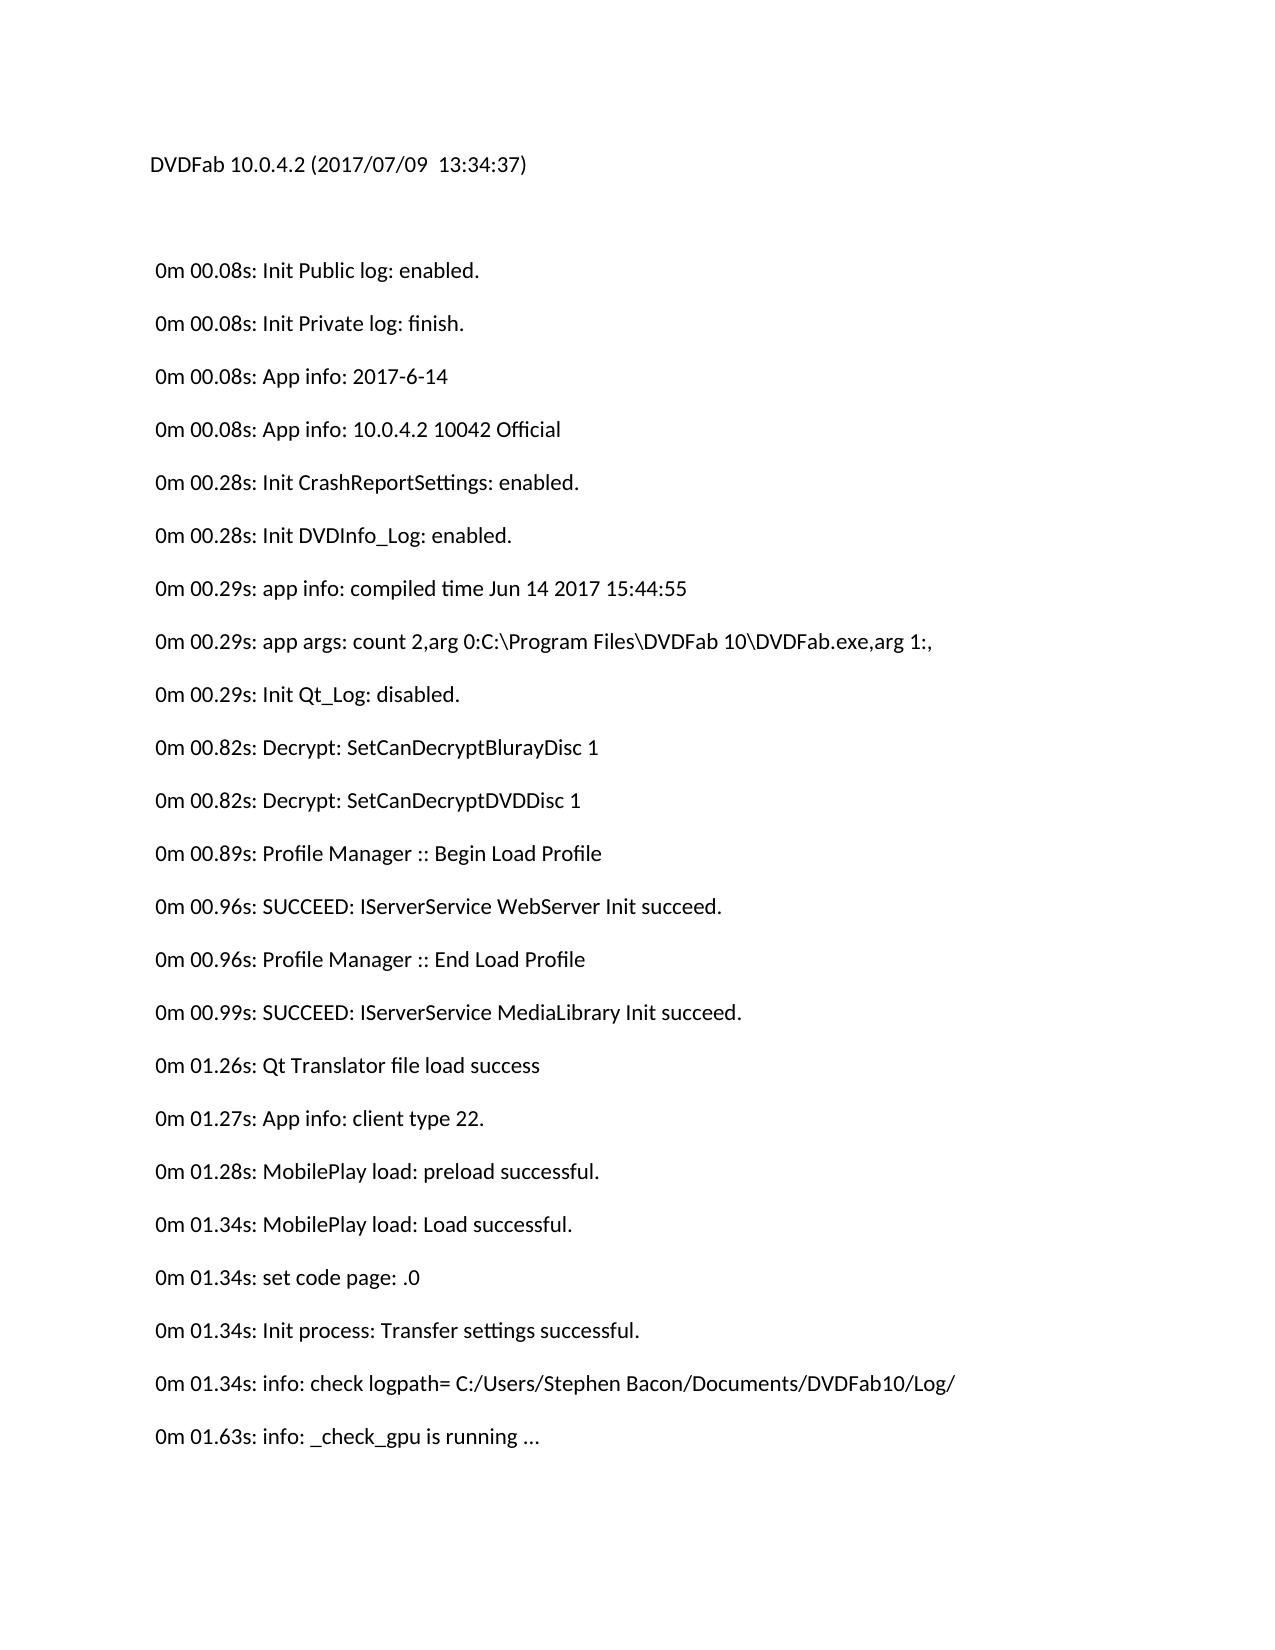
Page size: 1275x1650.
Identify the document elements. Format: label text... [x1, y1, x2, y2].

text 0m 00.28s: Init DVDInfo_Log: enabled. [150, 521, 1125, 549]
text 0m 00.82s: Decrypt: SetCanDecryptDVDDisc 1 [150, 786, 1125, 814]
text 0m 01.34s: Init process: Transfer settings successful. [150, 1316, 1125, 1344]
text 0m 01.34s: MobilePlay load: Load successful. [150, 1210, 1125, 1238]
text 0m 00.82s: Decrypt: SetCanDecryptBlurayDisc 1 [150, 733, 1125, 761]
text 0m 00.08s: Init Public log: enabled. [150, 256, 1125, 284]
text 0m 00.29s: app args: count 2,arg 0:C:\Program Files\DVDFab 10\DVDFab.exe,arg 1:, [150, 627, 1125, 655]
text DVDFab 10.0.4.2 (2017/07/09 13:34:37) [150, 150, 1125, 178]
text 0m 00.89s: Profile Manager :: Begin Load Profile [150, 839, 1125, 867]
text 0m 00.96s: Profile Manager :: End Load Profile [150, 945, 1125, 973]
text 0m 01.34s: set code page: .0 [150, 1263, 1125, 1291]
text 0m 00.08s: App info: 2017-6-14 [150, 362, 1125, 390]
text 0m 01.27s: App info: client type 22. [150, 1104, 1125, 1132]
text 0m 00.08s: App info: 10.0.4.2 10042 Official [150, 415, 1125, 443]
text 0m 00.28s: Init CrashReportSettings: enabled. [150, 468, 1125, 496]
text 0m 01.34s: info: check logpath= C:/Users/Stephen Bacon/Documents/DVDFab10/Log/ [150, 1369, 1125, 1397]
text 0m 01.26s: Qt Translator file load success [150, 1051, 1125, 1079]
text 0m 00.29s: app info: compiled time Jun 14 2017 15:44:55 [150, 574, 1125, 602]
text 0m 00.29s: Init Qt_Log: disabled. [150, 680, 1125, 708]
text 0m 00.96s: SUCCEED: IServerService WebServer Init succeed. [150, 892, 1125, 920]
text 0m 00.99s: SUCCEED: IServerService MediaLibrary Init succeed. [150, 998, 1125, 1026]
text 0m 01.63s: info: _check_gpu is running ... [150, 1422, 1125, 1451]
text 0m 01.28s: MobilePlay load: preload successful. [150, 1157, 1125, 1185]
text 0m 00.08s: Init Private log: finish. [150, 309, 1125, 337]
